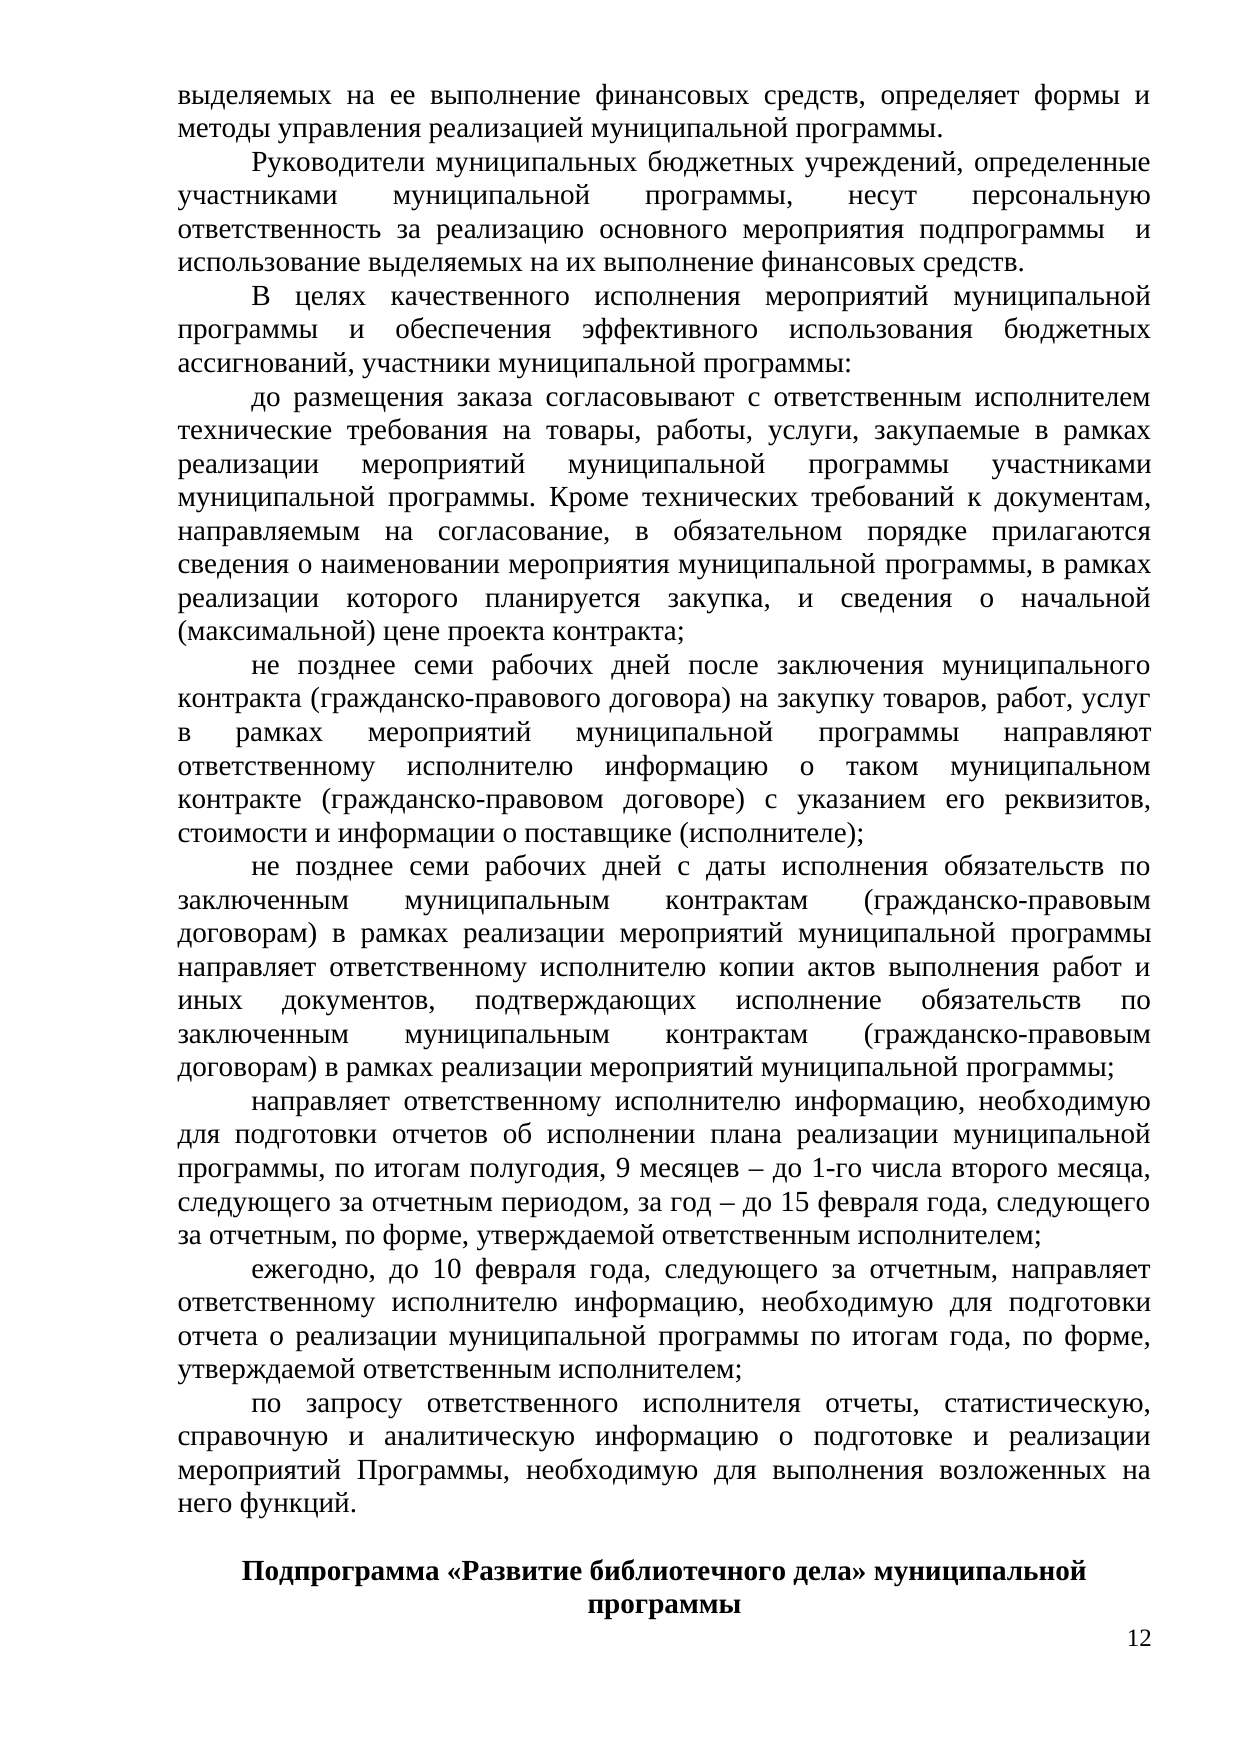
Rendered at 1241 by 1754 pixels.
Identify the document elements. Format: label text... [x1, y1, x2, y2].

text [177, 77, 1152, 144]
text Руководители муниципальных бюджетных учреждений, определенные участниками муниципальной программы, несут персональную ответственность за реализацию основного мероприятия подпрограммы и использование выделяемых на их выполнение финансовых средств. [177, 144, 1152, 278]
text ежегодно, до 10 февраля года, следующего за отчетным, направляет ответственному исполнителю информацию, необходимую для подготовки отчета о реализации муниципальной программы по итогам года, по форме, утверждаемой ответственным исполнителем; [177, 1251, 1152, 1385]
text направляет ответственному исполнителю информацию, необходимую для подготовки отчетов об исполнении плана реализации муниципальной программы, по итогам полугодия, 9 месяцев – до 1-го числа второго месяца, следующего за отчетным периодом, за год – до 15 февраля года, следующего за отчетным, по форме, утверждаемой ответственным исполнителем; [177, 1083, 1152, 1251]
text не позднее семи рабочих дней с даты исполнения обязательств по заключенным муниципальным контрактам (гражданско-правовым договорам) в рамках реализации мероприятий муниципальной программы направляет ответственному исполнителю копии актов выполнения работ и иных документов, подтверждающих исполнение обязательств по заключенным муниципальным контрактам (гражданско-правовым договорам) в рамках реализации мероприятий муниципальной программы; [177, 848, 1152, 1083]
text Подпрограмма «Развитие библиотечного дела» муниципальной программы [177, 1553, 1152, 1620]
text по запросу ответственного исполнителя отчеты, статистическую, справочную и аналитическую информацию о подготовке и реализации мероприятий Программы, необходимую для выполнения возложенных на него функций. [177, 1385, 1152, 1519]
text В целях качественного исполнения мероприятий муниципальной программы и обеспечения эффективного использования бюджетных ассигнований, участники муниципальной программы: [177, 278, 1152, 379]
text до размещения заказа согласовывают с ответственным исполнителем технические требования на товары, работы, услуги, закупаемые в рамках реализации мероприятий муниципальной программы участниками муниципальной программы. Кроме технических требований к документам, направляемым на согласование, в обязательном порядке прилагаются сведения о наименовании мероприятия муниципальной программы, в рамках реализации которого планируется закупка, и сведения о начальной (максимальной) цене проекта контракта; [177, 379, 1152, 647]
text не позднее семи рабочих дней после заключения муниципального контракта (гражданско-правового договора) на закупку товаров, работ, услуг в рамках мероприятий муниципальной программы направляют ответственному исполнителю информацию о таком муниципальном контракте (гражданско-правовом договоре) с указанием его реквизитов, стоимости и информации о поставщике (исполнителе); [177, 647, 1152, 848]
